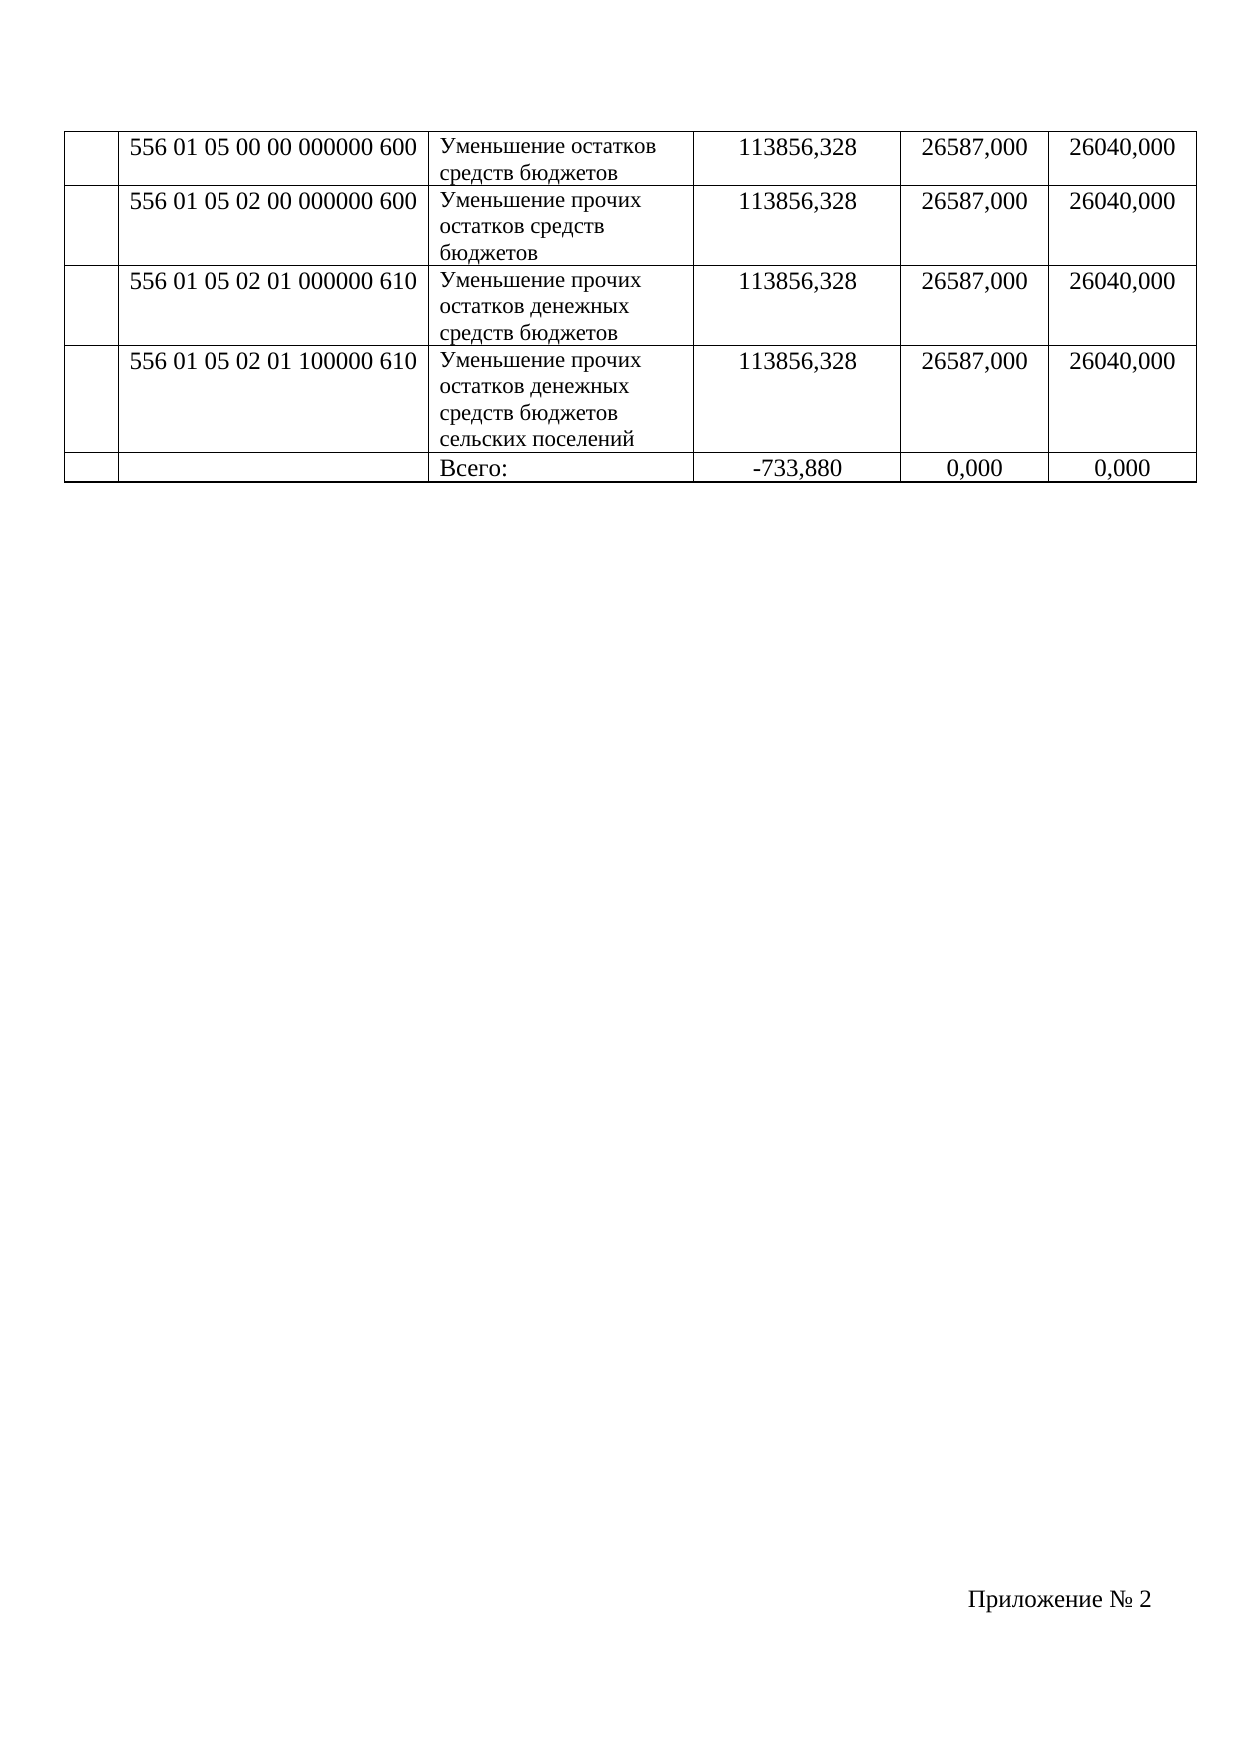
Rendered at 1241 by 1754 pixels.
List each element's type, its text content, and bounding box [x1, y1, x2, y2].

table_cell 113856,328 [694, 186, 900, 265]
table_cell 0,000 [901, 453, 1048, 481]
table_cell 556 01 05 02 00 000000 600 [119, 186, 428, 265]
table_cell 26587,000 [901, 266, 1048, 345]
text Приложение № 2 [177, 1584, 1152, 1613]
table_cell 26040,000 [1049, 132, 1196, 185]
table_cell 26587,000 [901, 346, 1048, 452]
table_cell [65, 186, 118, 265]
table_cell -733,880 [694, 453, 900, 481]
table_cell 26587,000 [901, 132, 1048, 185]
table_cell Всего: [429, 453, 693, 481]
table_cell 113856,328 [694, 346, 900, 452]
table_cell [65, 266, 118, 345]
table_cell [65, 453, 118, 481]
table_cell 0,000 [1049, 453, 1196, 481]
table_cell Уменьшение прочих остатков денежных средств бюджетов [429, 266, 693, 345]
table_cell 556 01 05 02 01 100000 610 [119, 346, 428, 452]
table_cell 26040,000 [1049, 346, 1196, 452]
table_cell [119, 453, 428, 481]
table_cell 26587,000 [901, 186, 1048, 265]
table_cell [65, 132, 118, 185]
table_cell 26040,000 [1049, 186, 1196, 265]
table_cell 26040,000 [1049, 266, 1196, 345]
table_cell Уменьшение прочих остатков денежных средств бюджетов сельских поселений [429, 346, 693, 452]
table_cell 113856,328 [694, 266, 900, 345]
table_cell 556 01 05 00 00 000000 600 [119, 132, 428, 185]
table_cell Уменьшение прочих остатков средств бюджетов [429, 186, 693, 265]
table_cell Уменьшение остатков средств бюджетов [429, 132, 693, 185]
table_cell 113856,328 [694, 132, 900, 185]
table_cell 556 01 05 02 01 000000 610 [119, 266, 428, 345]
table_cell [65, 346, 118, 452]
